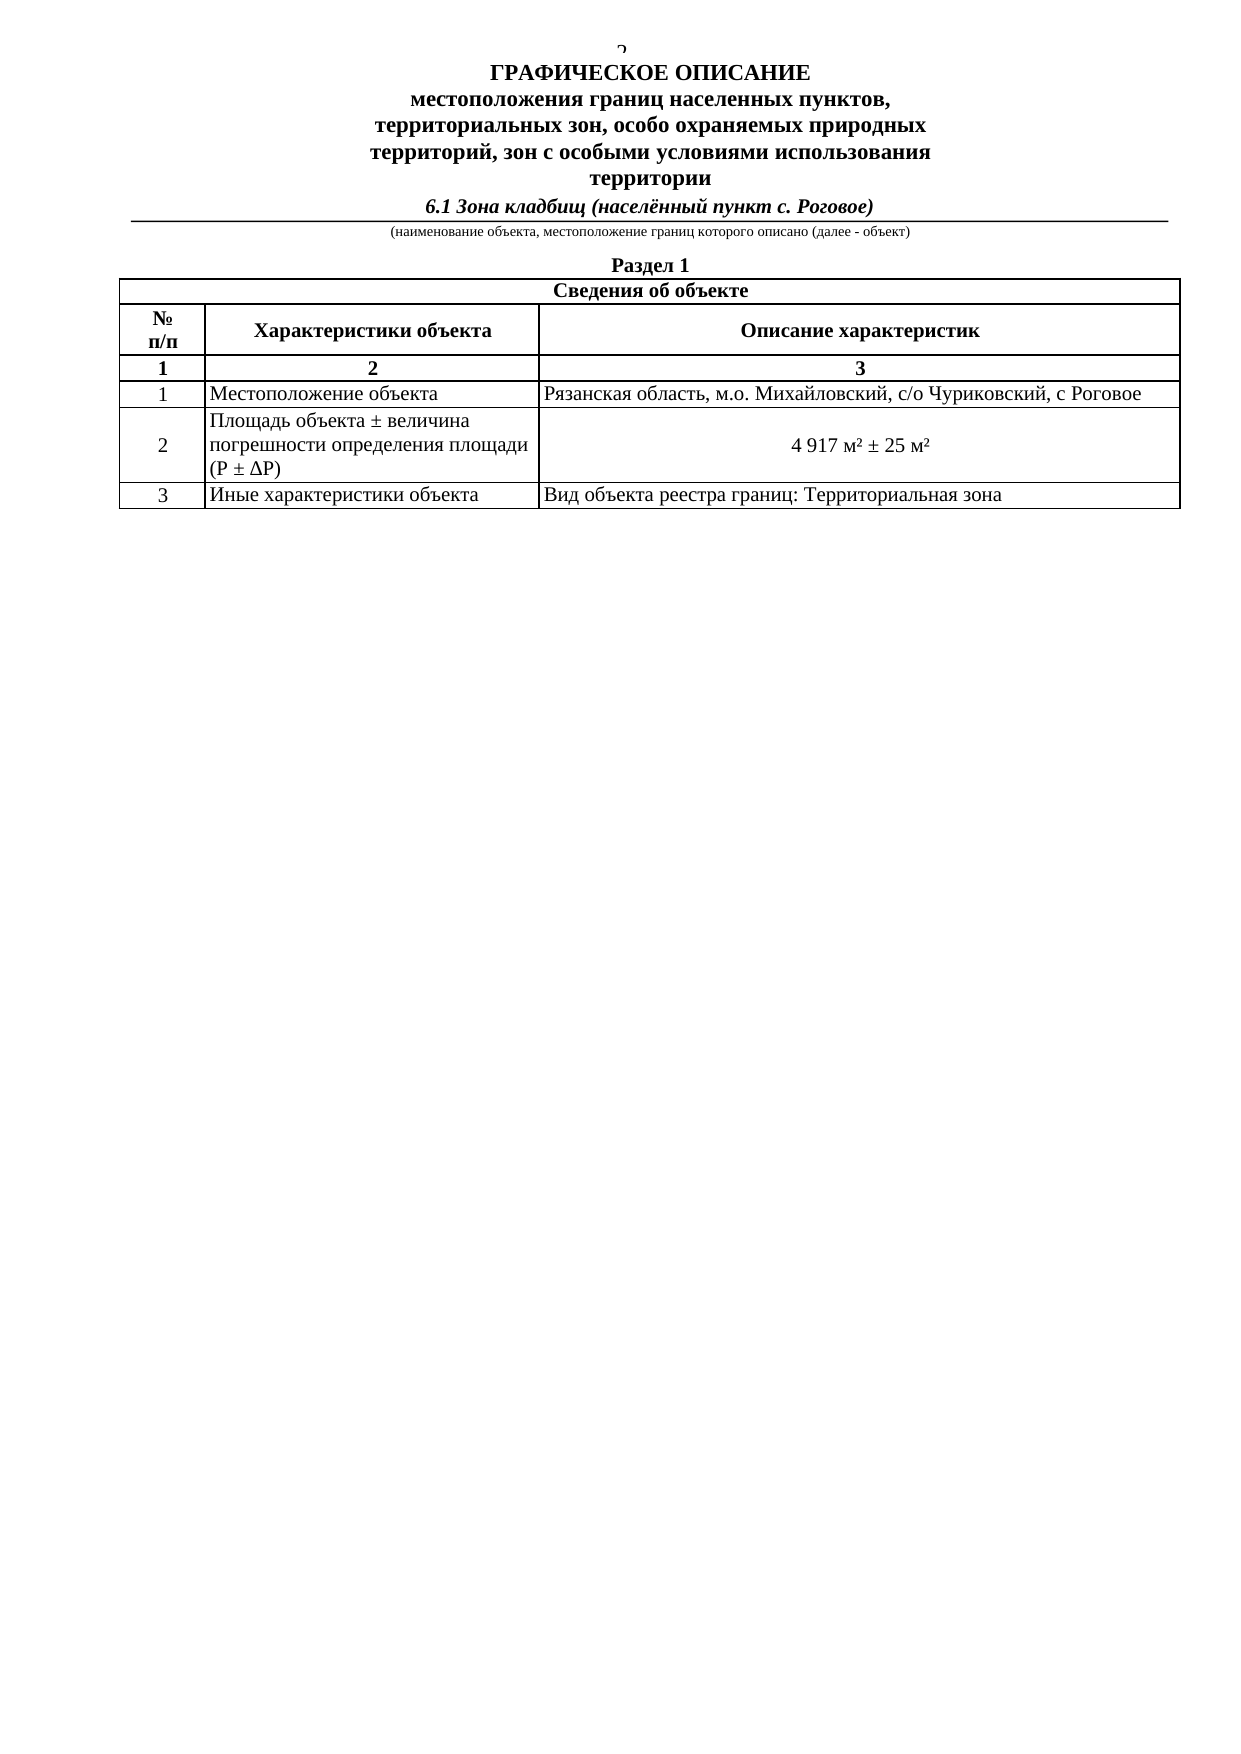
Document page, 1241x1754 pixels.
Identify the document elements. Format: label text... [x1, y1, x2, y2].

text (наименование объекта, местоположение границ которого описано (далее - объект) [314, 218, 987, 239]
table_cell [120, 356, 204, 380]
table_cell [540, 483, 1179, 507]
text 6.1 Зона кладбищ (населённый пункт с. Роговое) [425, 194, 1194, 218]
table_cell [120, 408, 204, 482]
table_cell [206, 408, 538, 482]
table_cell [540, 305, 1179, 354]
text местоположения границ населенных пунктов, территориальных зон, особо охраняемых природных территорий, зон с особыми условиями использования территории [314, 85, 987, 190]
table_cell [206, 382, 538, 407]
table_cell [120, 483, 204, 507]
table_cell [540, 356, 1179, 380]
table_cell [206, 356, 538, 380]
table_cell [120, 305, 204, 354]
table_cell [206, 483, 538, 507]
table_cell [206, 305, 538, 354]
text Раздел 1 [314, 253, 987, 277]
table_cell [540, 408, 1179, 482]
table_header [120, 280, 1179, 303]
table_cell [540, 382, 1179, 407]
text ГРАФИЧЕСКОЕ ОПИСАНИЕ [314, 59, 987, 85]
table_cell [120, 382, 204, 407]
